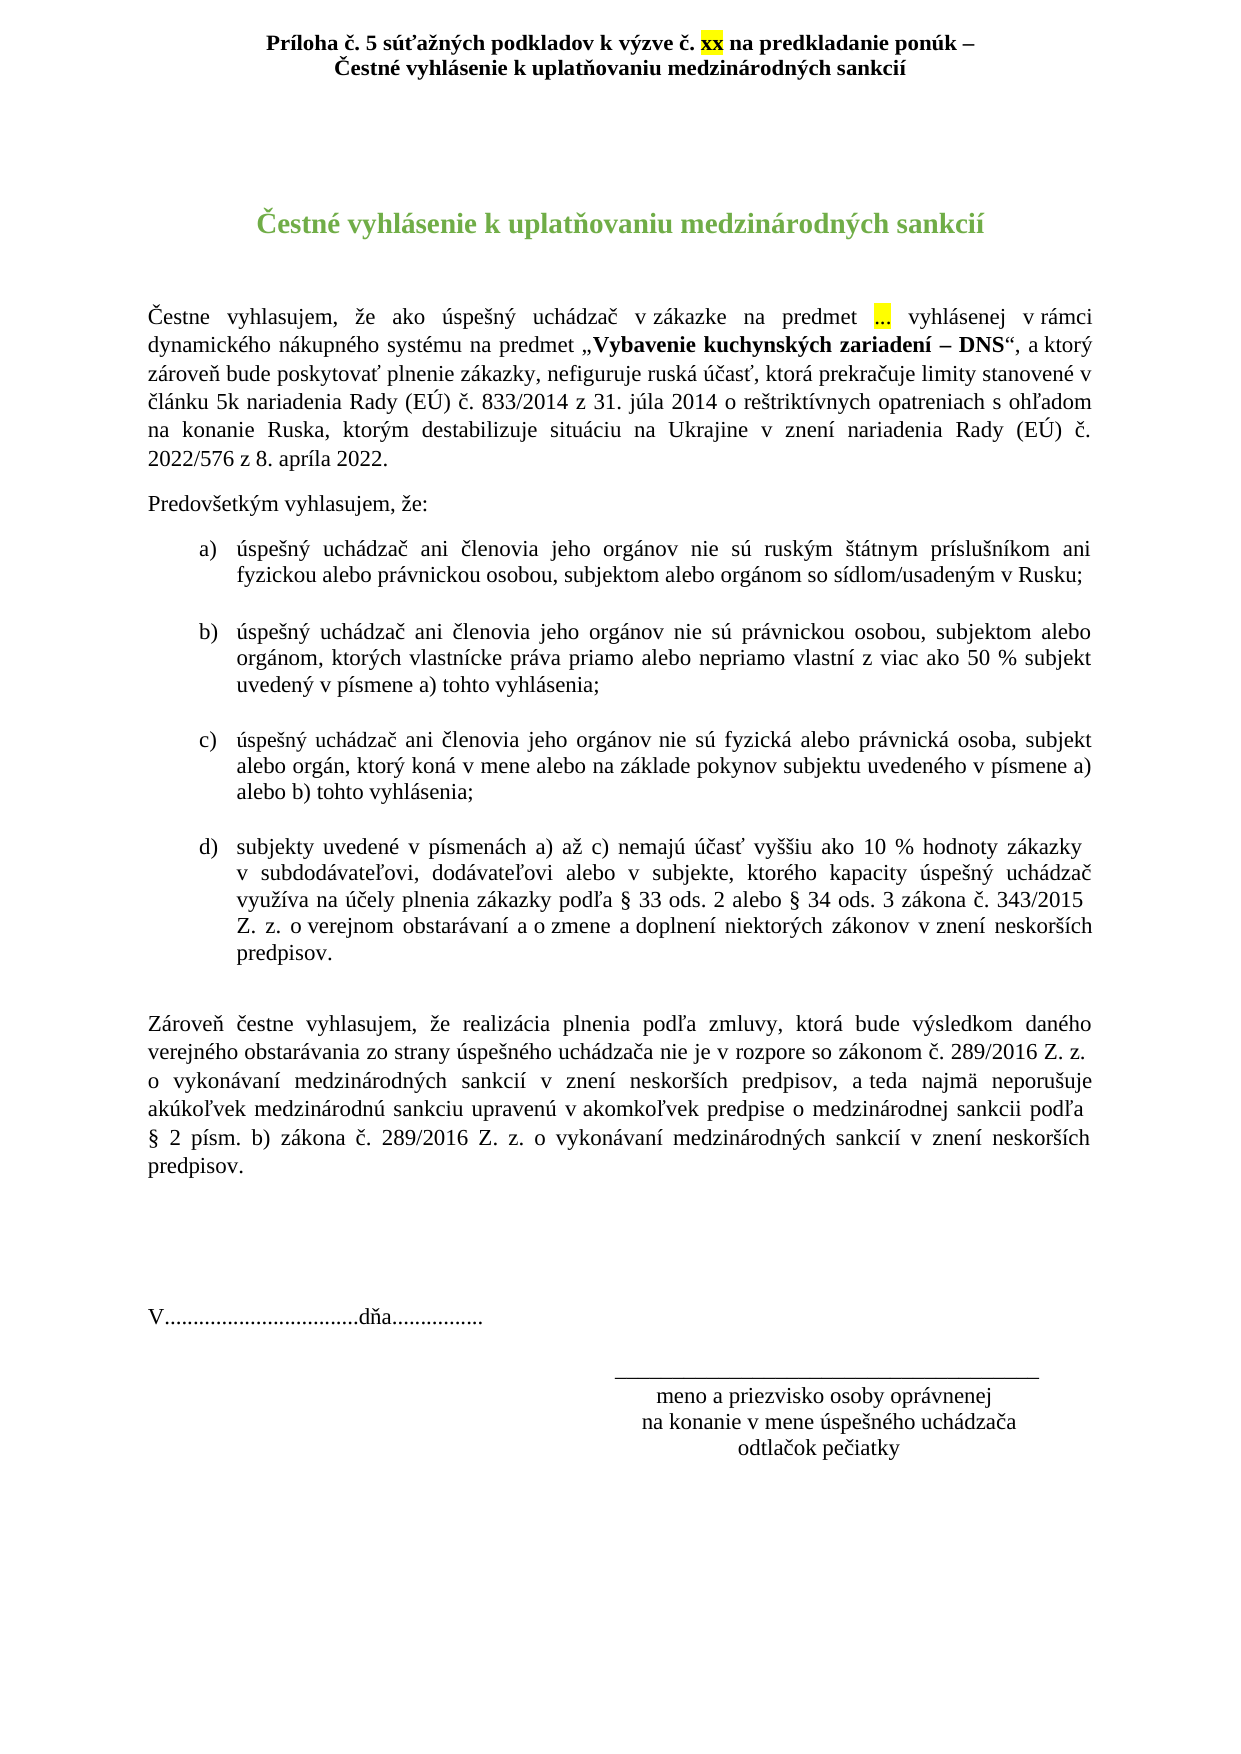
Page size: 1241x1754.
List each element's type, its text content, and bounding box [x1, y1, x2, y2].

list úspešný uchádzač ani členovia jeho orgánov nie sú ruským štátnym príslušníkom ani fyzickou alebo právnickou osobou, subjektom alebo orgánom so sídlom/usadeným v Rusku; [199, 535, 1092, 588]
list subjekty uvedené v písmenách a) až c) nemajú účasť vyššiu ako 10 % hodnoty zákazky v subdodávateľovi, dodávateľovi alebo v subjekte, ktorého kapacity úspešný uchádzač využíva na účely plnenia zákazky podľa § 33 ods. 2 alebo § 34 ods. 3 zákona č. 343/2015 Z. z. o verejnom obstarávaní a o zmene a doplnení niektorých zákonov v znení neskorších predpisov. [199, 833, 1092, 965]
text meno a priezvisko osoby oprávnenej na konanie v mene úspešného uchádzača [590, 1382, 1092, 1434]
text Čestné vyhlásenie k uplatňovaniu medzinárodných sankcií [148, 148, 1092, 240]
text Čestne vyhlasujem, že ako úspešný uchádzač v zákazke na predmet ... vyhlásenej v rámci dynamického nákupného systému na predmet „Vybavenie kuchynských zariadení – DNS“, a ktorý zároveň bude poskytovať plnenie zákazky, nefiguruje ruská účasť, ktorá prekračuje limity stanovené v článku 5k nariadenia Rady (EÚ) č. 833/2014 z 31. júla 2014 o reštriktívnych opatreniach s ohľadom na konanie Ruska, ktorým destabilizuje situáciu na Ukrajine v znení nariadenia Rady (EÚ) č. 2022/576 z 8. apríla 2022. [148, 303, 1092, 471]
text _____________________________________ [148, 1355, 1092, 1382]
text Predovšetkým vyhlasujem, že: [148, 490, 1092, 516]
text V..................................dňa................ [148, 1303, 1092, 1329]
text Zároveň čestne vyhlasujem, že realizácia plnenia podľa zmluvy, ktorá bude výsledkom daného verejného obstarávania zo strany úspešného uchádzača nie je v rozpore so zákonom č. 289/2016 Z. z. o vykonávaní medzinárodných sankcií v znení neskorších predpisov, a teda najmä neporušuje akúkoľvek medzinárodnú sankciu upravenú v akomkoľvek predpise o medzinárodnej sankcii podľa § 2 písm. b) zákona č. 289/2016 Z. z. o vykonávaní medzinárodných sankcií v znení neskorších predpisov. [148, 1010, 1092, 1178]
list úspešný uchádzač ani členovia jeho orgánov nie sú fyzická alebo právnická osoba, subjekt alebo orgán, ktorý koná v mene alebo na základe pokynov subjektu uvedeného v písmene a) alebo b) tohto vyhlásenia; [199, 726, 1092, 805]
text odtlačok pečiatky [664, 1434, 1092, 1461]
list úspešný uchádzač ani členovia jeho orgánov nie sú právnickou osobou, subjektom alebo orgánom, ktorých vlastnícke práva priamo alebo nepriamo vlastní z viac ako 50 % subjekt uvedený v písmene a) tohto vyhlásenia; [199, 618, 1092, 697]
